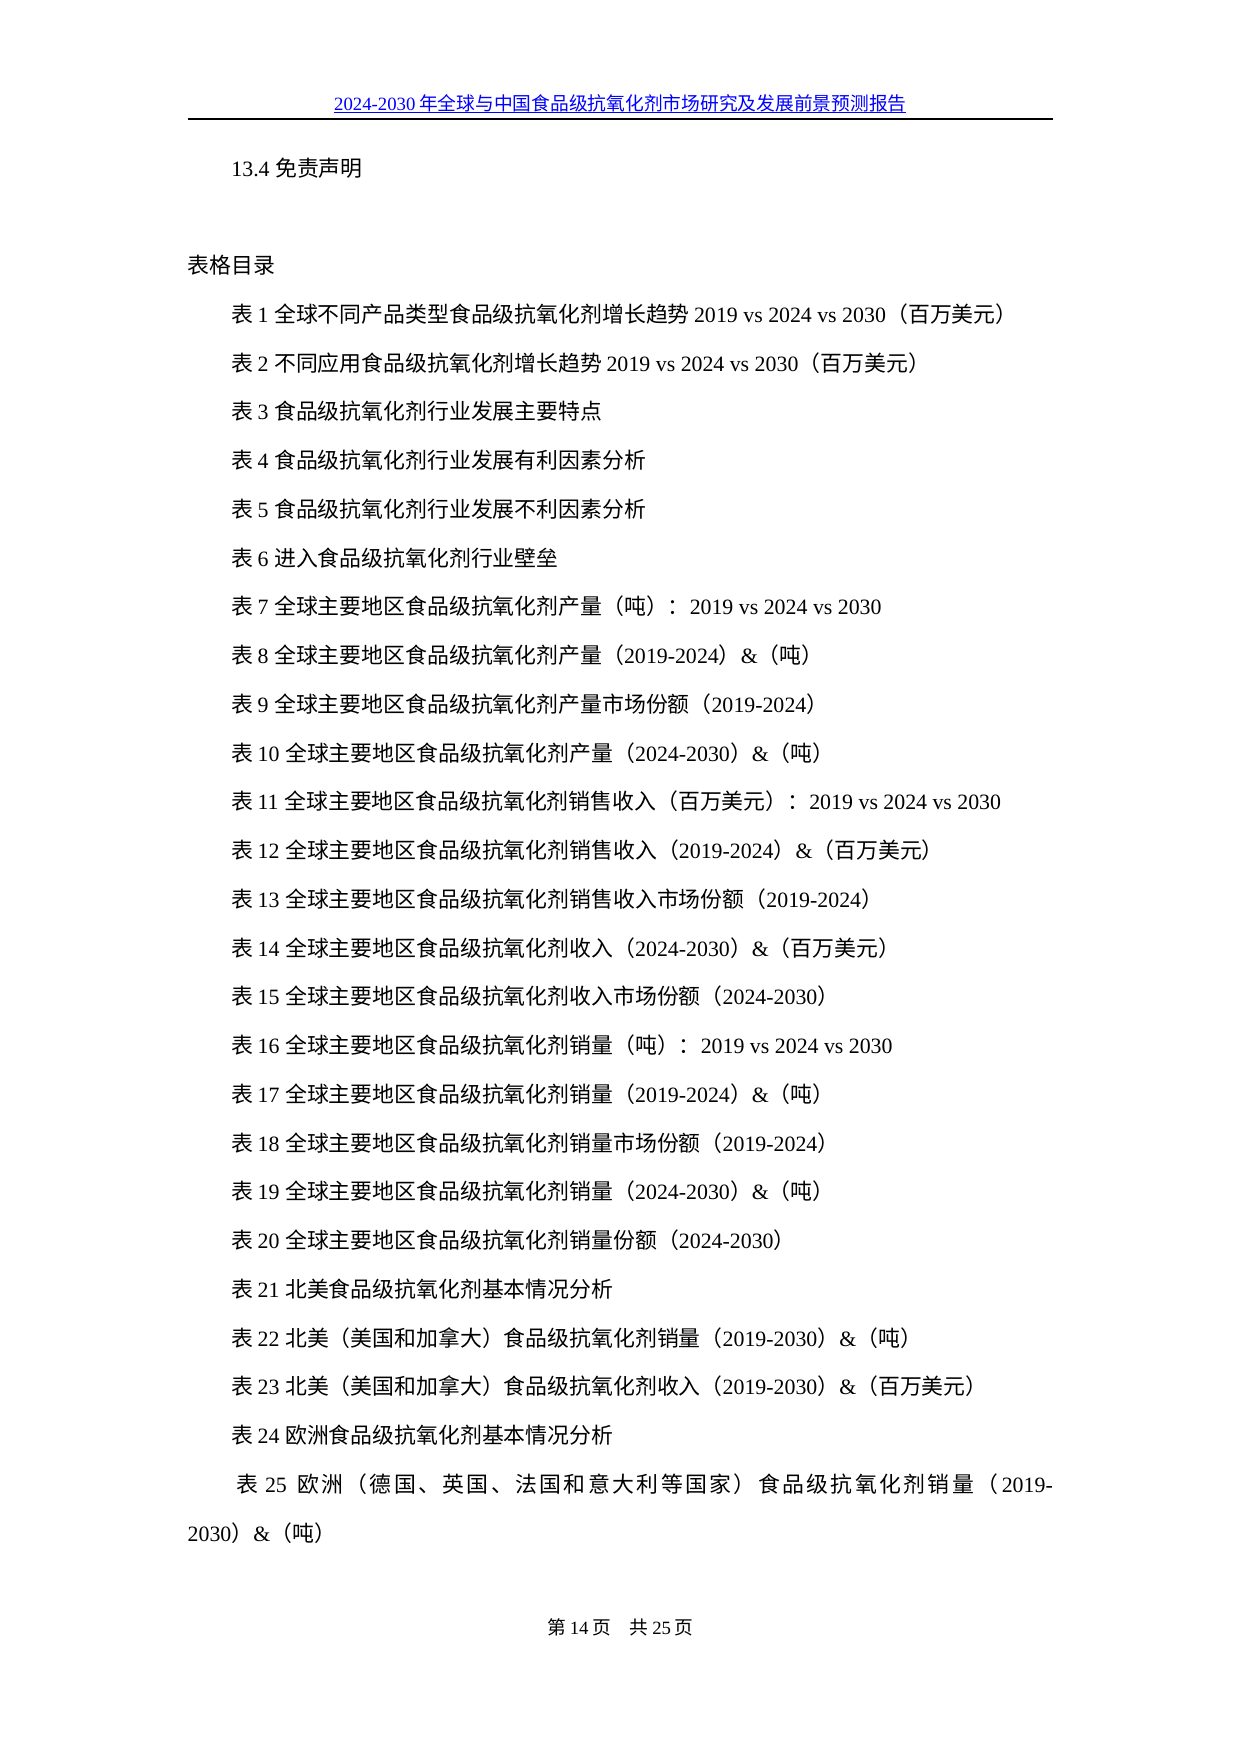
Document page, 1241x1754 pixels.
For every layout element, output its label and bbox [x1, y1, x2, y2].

text [187, 150, 1053, 1548]
